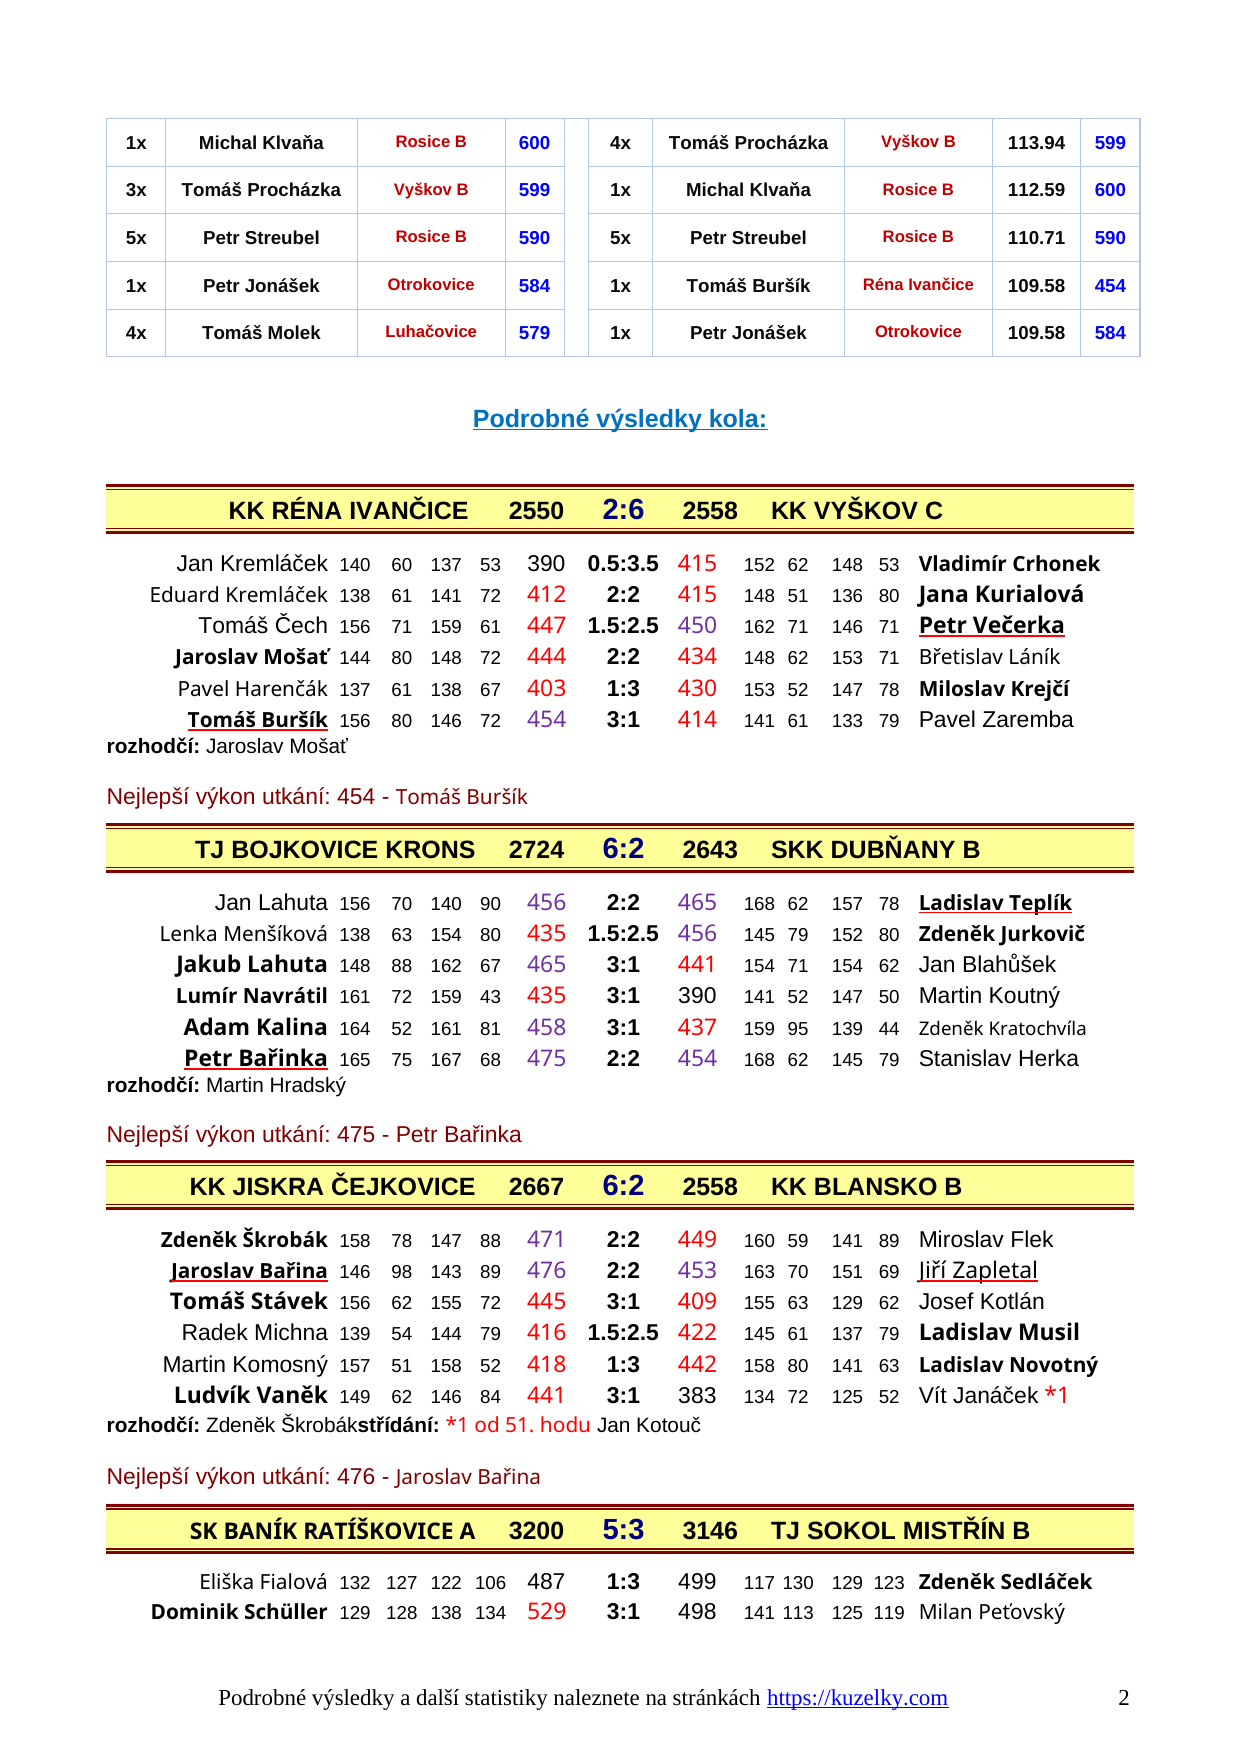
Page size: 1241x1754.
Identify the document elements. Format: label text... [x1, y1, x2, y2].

table_cell 590 [1081, 214, 1139, 261]
text TJ Bojkovice Krons 2724 6:2 2643 SKK Dubňany B [106, 829, 1134, 867]
text Zdeněk Škrobák 158 78 147 88 471 2:2 449 160 59 141 89 Miroslav Flek [106, 1223, 1134, 1254]
table_cell Vyškov B [358, 167, 505, 213]
text Ludvík Vaněk 149 62 146 84 441 3:1 383 134 72 125 52 Vít Janáček *1 [106, 1379, 1134, 1410]
text Dominik Schüller 129 128 138 134 529 3:1 498 141 113 125 119 Milan Peťovský [106, 1595, 1134, 1626]
text Jan Lahuta 156 70 140 90 456 2:2 465 168 62 157 78 Ladislav Teplík [106, 886, 1134, 917]
table_cell Tomáš Molek [166, 310, 357, 356]
text Petr Bařinka 165 75 167 68 475 2:2 454 168 62 145 79 Stanislav Herka [106, 1042, 1134, 1073]
table_cell Tomáš Procházka [166, 167, 357, 213]
text rozhodčí: Martin Hradský [106, 1073, 1134, 1097]
table_cell Petr Jonášek [166, 262, 357, 308]
text Eliška Fialová 132 127 122 106 487 1:3 499 117 130 129 123 Zdeněk Sedláček [106, 1567, 1134, 1595]
table_cell Petr Streubel [653, 214, 844, 261]
table_cell 599 [1081, 119, 1139, 166]
table_cell 1x [589, 262, 652, 308]
text Radek Michna 139 54 144 79 416 1.5:2.5 422 145 61 137 79 Ladislav Musil [106, 1316, 1134, 1348]
text SK Baník Ratíškovice A 3200 5:3 3146 TJ Sokol Mistřín B [106, 1510, 1134, 1548]
table_cell Michal Klvaňa [653, 167, 844, 213]
text Pavel Harenčák 137 61 138 67 403 1:3 430 153 52 147 78 Miloslav Krejčí [106, 672, 1134, 703]
table_cell 600 [506, 119, 564, 166]
text Nejlepší výkon utkání: 454 - Tomáš Buršík [106, 782, 1134, 810]
table_cell 4x [107, 310, 165, 356]
table_cell Vyškov B [845, 119, 992, 166]
text rozhodčí: Jaroslav Mošať [106, 734, 1134, 758]
table_cell 3x [107, 167, 165, 213]
table_cell 590 [506, 214, 564, 261]
table_cell Luhačovice [358, 310, 505, 356]
text Nejlepší výkon utkání: 475 - Petr Bařinka [106, 1121, 1134, 1147]
table_cell Petr Jonášek [653, 310, 844, 356]
table_cell Rosice B [845, 167, 992, 213]
table_cell Rosice B [358, 214, 505, 261]
table_cell Petr Streubel [166, 214, 357, 261]
table_cell Otrokovice [358, 262, 505, 308]
table_cell 109.58 [993, 310, 1080, 356]
table_cell 454 [1081, 262, 1139, 308]
table_cell 109.58 [993, 262, 1080, 308]
text Tomáš Stávek 156 62 155 72 445 3:1 409 155 63 129 62 Josef Kotlán [106, 1285, 1134, 1316]
table_cell 4x [589, 119, 652, 166]
table_cell 599 [506, 167, 564, 213]
table_cell Tomáš Buršík [653, 262, 844, 308]
text Lumír Navrátil 161 72 159 43 435 3:1 390 141 52 147 50 Martin Koutný [106, 979, 1134, 1011]
table_cell 1x [589, 167, 652, 213]
table_cell 110.71 [993, 214, 1080, 261]
table_cell Otrokovice [845, 310, 992, 356]
text Martin Komosný 157 51 158 52 418 1:3 442 158 80 141 63 Ladislav Novotný [106, 1348, 1134, 1379]
text Lenka Menšíková 138 63 154 80 435 1.5:2.5 456 145 79 152 80 Zdeněk Jurkovič [106, 917, 1134, 948]
text Jaroslav Bařina 146 98 143 89 476 2:2 453 163 70 151 69 Jiří Zapletal [106, 1254, 1134, 1285]
table_cell 584 [506, 262, 564, 308]
table_cell 5x [589, 214, 652, 261]
text Eduard Kremláček 138 61 141 72 412 2:2 415 148 51 136 80 Jana Kurialová [106, 578, 1134, 609]
table_cell Rosice B [358, 119, 505, 166]
text KK Jiskra Čejkovice 2667 6:2 2558 KK Blansko B [106, 1166, 1134, 1204]
text rozhodčí: Zdeněk Škrobákstřídání: *1 od 51. hodu Jan Kotouč [106, 1410, 1134, 1438]
text KK Réna Ivančice 2550 2:6 2558 KK Vyškov C [106, 490, 1134, 528]
text Jaroslav Mošať 144 80 148 72 444 2:2 434 148 62 153 71 Břetislav Láník [106, 640, 1134, 672]
table_cell Tomáš Procházka [653, 119, 844, 166]
table_cell 1x [107, 119, 165, 166]
table_cell 1x [107, 262, 165, 308]
table_cell 1x [589, 310, 652, 356]
text Tomáš Buršík 156 80 146 72 454 3:1 414 141 61 133 79 Pavel Zaremba [106, 703, 1134, 734]
text Nejlepší výkon utkání: 476 - Jaroslav Bařina [106, 1462, 1134, 1491]
table_cell 112.59 [993, 167, 1080, 213]
text Tomáš Čech 156 71 159 61 447 1.5:2.5 450 162 71 146 71 Petr Večerka [106, 609, 1134, 640]
table_cell 584 [1081, 310, 1139, 356]
table_cell 5x [107, 214, 165, 261]
table_cell Rosice B [845, 214, 992, 261]
text Podrobné výsledky kola: [94, 404, 1145, 432]
table_cell 113.94 [993, 119, 1080, 166]
table_cell Réna Ivančice [845, 262, 992, 308]
text Adam Kalina 164 52 161 81 458 3:1 437 159 95 139 44 Zdeněk Kratochvíla [106, 1011, 1134, 1042]
table_cell 579 [506, 310, 564, 356]
table_cell Michal Klvaňa [166, 119, 357, 166]
text Jan Kremláček 140 60 137 53 390 0.5:3.5 415 152 62 148 53 Vladimír Crhonek [106, 547, 1134, 578]
text Jakub Lahuta 148 88 162 67 465 3:1 441 154 71 154 62 Jan Blahůšek [106, 948, 1134, 979]
table_cell 600 [1081, 167, 1139, 213]
